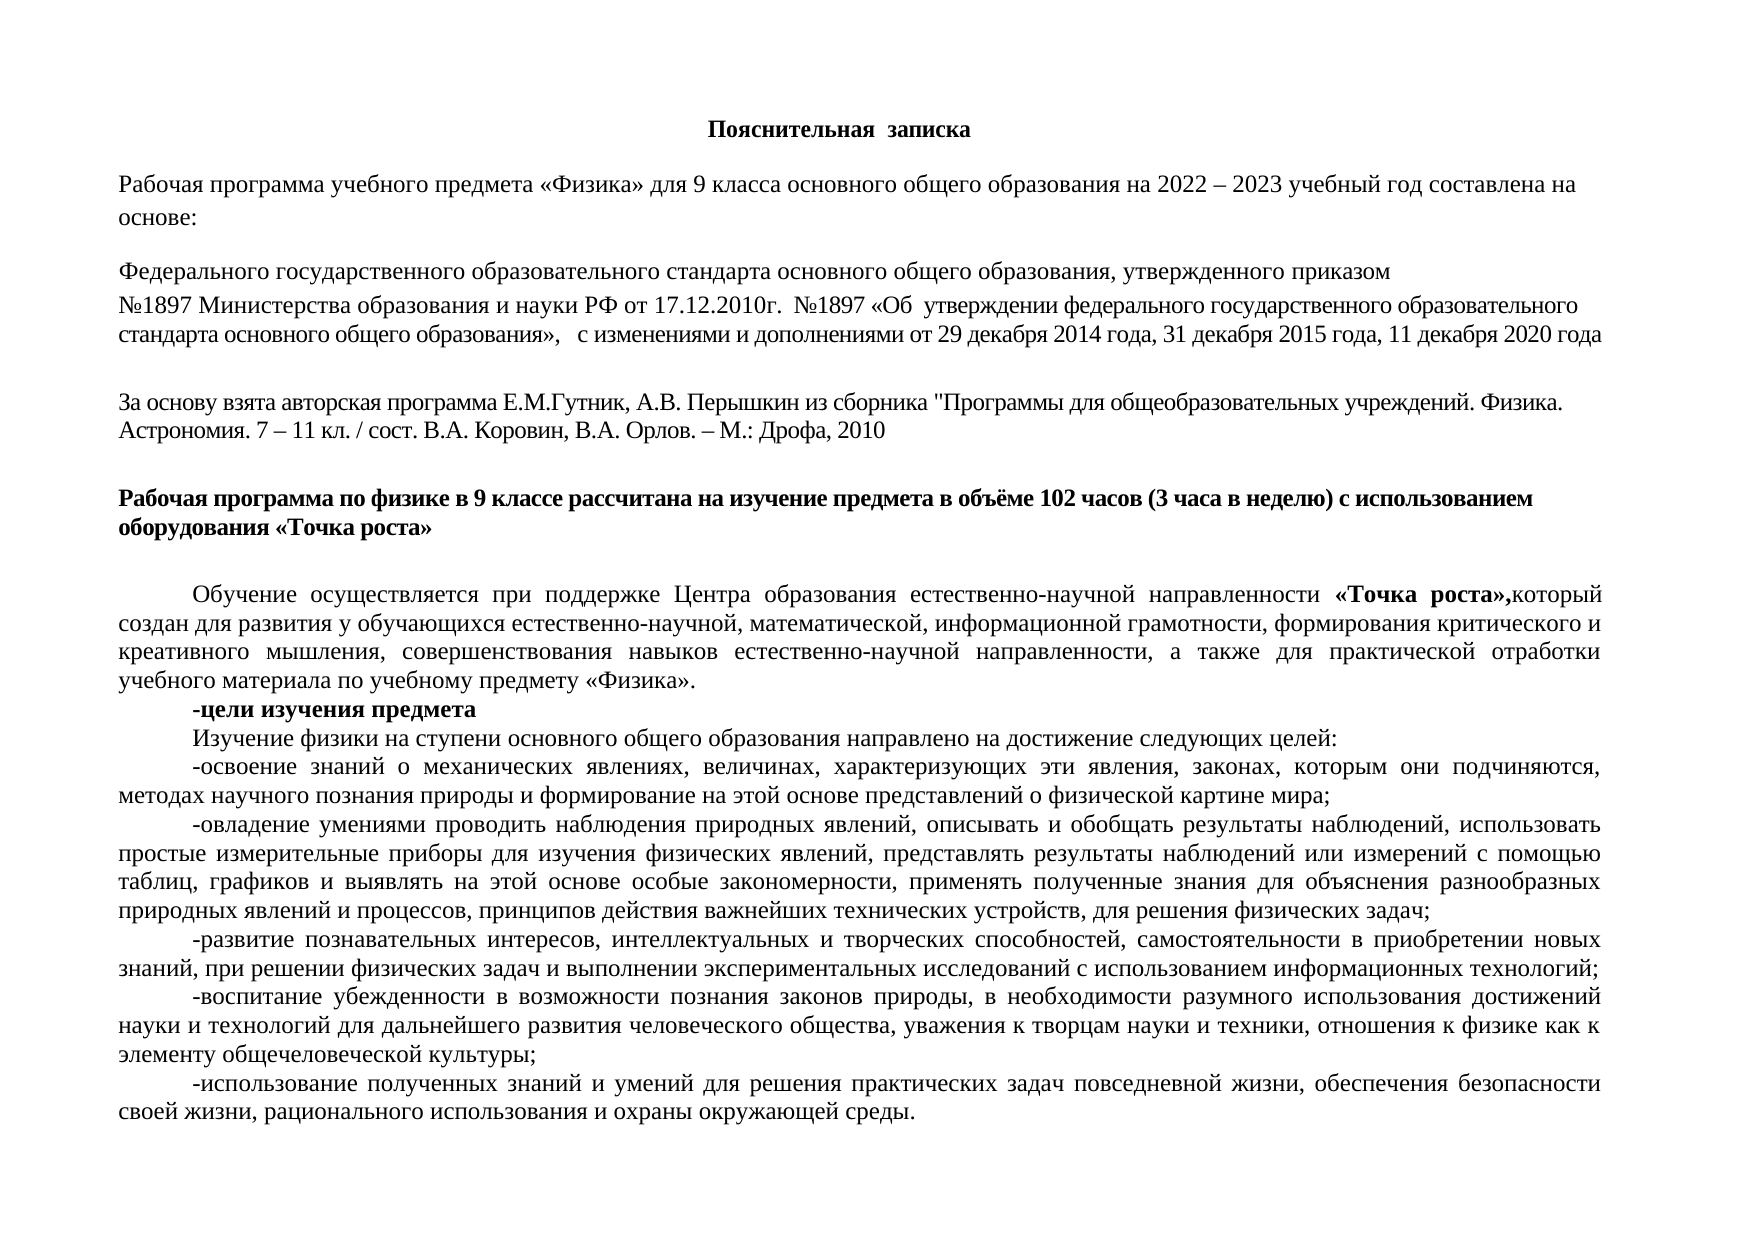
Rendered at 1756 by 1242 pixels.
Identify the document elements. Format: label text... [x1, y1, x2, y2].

text Изучение физики на ступени основного общего образования направлено на достижение следующих целей: [118, 723, 1602, 751]
text -развитие познавательных интересов, интеллектуальных и творческих способностей, самостоятельности в приобретении новых знаний, при решении физических задач и выполнении экспериментальных исследований с использованием информационных технологий; [118, 924, 1602, 981]
text -использование полученных знаний и умений для решения практических задач повседневной жизни, обеспечения безопасности своей жизни, рационального использования и охраны окружающей среды. [118, 1068, 1602, 1125]
text -освоение знаний о механических явлениях, величинах, характеризующих эти явления, законах, которым они подчиняются, методах научного познания природы и формирование на этой основе представлений о физической картине мира; [118, 751, 1602, 809]
text Обучение осуществляется при поддержке Центра образования естественно-научной направленности «Точка роста»,который создан для развития у обучающихся естественно-научной, математической, информационной грамотности, формирования критического и креативного мышления, совершенствования навыков естественно-научной направленности, а также для практической отработки учебного материала по учебному предмету «Физика». [118, 579, 1602, 694]
text Пояснительная записка [74, 114, 1661, 143]
text За основу взята авторская программа Е.М.Гутник, А.В. Перышкин из сборника "Программы для общеобразовательных учреждений. Физика. Астрономия. 7 – 11 кл. / сост. В.А. Коровин, В.А. Орлов. – М.: Дрофа, 2010 [118, 387, 1602, 444]
text -овладение умениями проводить наблюдения природных явлений, описывать и обобщать результаты наблюдений, использовать простые измерительные приборы для изучения физических явлений, представлять результаты наблюдений или измерений с помощью таблиц, графиков и выявлять на этой основе особые закономерности, применять полученные знания для объяснения разнообразных природных явлений и процессов, принципов действия важнейших технических устройств, для решения физических задач; [118, 809, 1602, 924]
text Федерального государственного образовательного стандарта основного общего образования, утвержденного приказом [0, 256, 1602, 285]
text -воспитание убежденности в возможности познания законов природы, в необходимости разумного использования достижений науки и технологий для дальнейшего развития человеческого общества, уважения к творцам науки и техники, отношения к физике как к элементу общечеловеческой культуры; [118, 981, 1602, 1068]
text Рабочая программа учебного предмета «Физика» для 9 класса основного общего образования на 2022 – 2023 учебный год составлена на основе: [118, 169, 1602, 231]
text Рабочая программа по физике в 9 классе рассчитана на изучение предмета в объёме 102 часов (3 часа в неделю) с использованием оборудования «Точка роста» [118, 483, 1602, 541]
text -цели изучения предмета [118, 694, 1602, 723]
text №1897 Министерства образования и науки РФ от 17.12.2010г. №1897 «Об утверждении федерального государственного образовательного стандарта основного общего образования», с изменениями и дополнениями от 29 декабря 2014 года, 31 декабря 2015 года, 11 декабря 2020 года [118, 290, 1602, 347]
